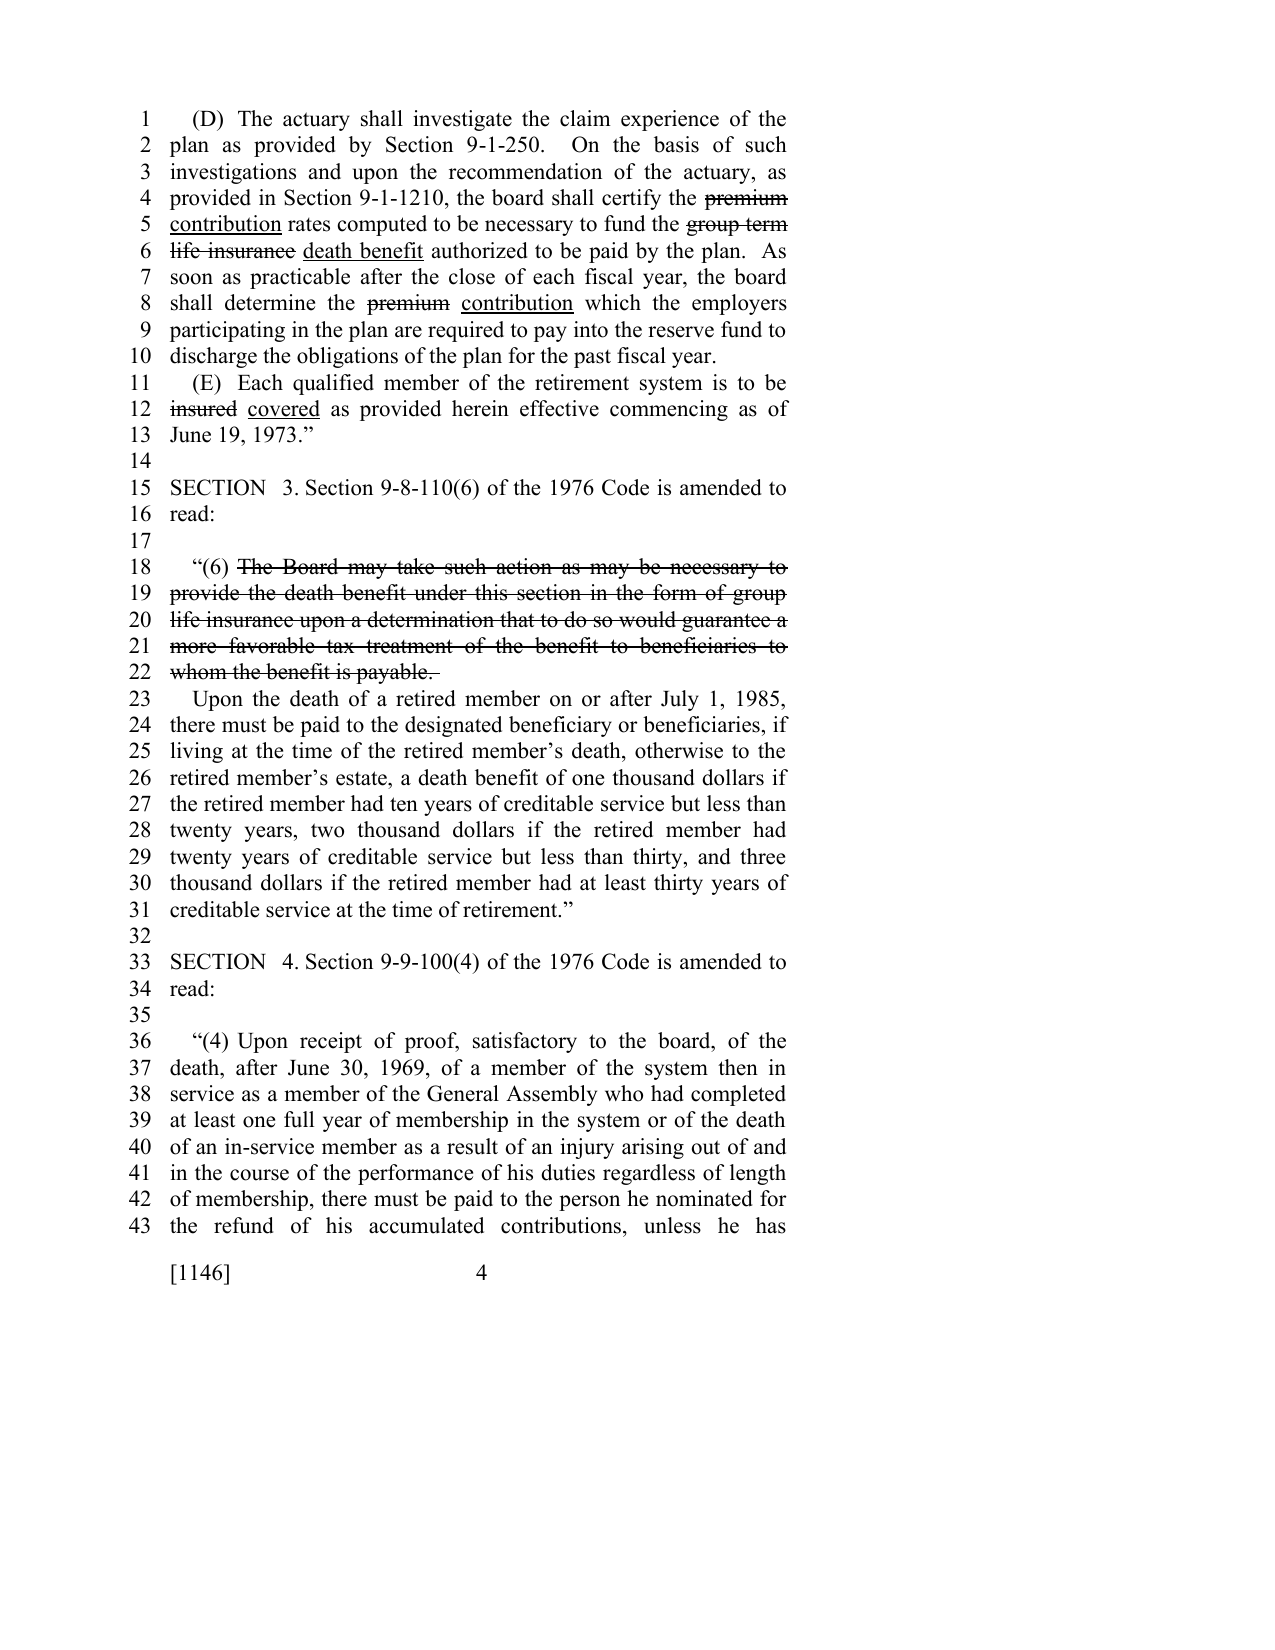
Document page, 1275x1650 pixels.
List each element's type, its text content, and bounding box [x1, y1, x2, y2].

text Upon the death of a retired member on or after July 1, 1985, there must be paid to the designated beneficiary or beneficiaries, if living at the time of the retired member’s death, otherwise to the retired member’s estate, a death benefit of one thousand dollars if the retired member had ten years of creditable service but less than twenty years, two thousand dollars if the retired member had twenty years of creditable service but less than thirty, and three thousand dollars if the retired member had at least thirty years of creditable service at the time of retirement.” [169, 685, 787, 922]
text “(6) The Board may take such action as may be necessary to provide the death benefit under this section in the form of group life insurance upon a determination that to do so would guarantee a more favorable tax treatment of the benefit to beneficiaries to whom the benefit is payable. [169, 553, 787, 594]
text (D) The actuary shall investigate the claim experience of the plan as provided by Section 9-1-250. On the basis of such investigations and upon the recommendation of the actuary, as provided in Section 9-1-1210, the board shall certify the premium contribution rates computed to be necessary to fund the group term life insurance death benefit authorized to be paid by the plan. As soon as practicable after the close of each fiscal year, the board shall determine the premium contribution which the employers participating in the plan are required to pay into the reserve fund to discharge the obligations of the plan for the past fiscal year. [169, 105, 787, 368]
text SECTION 4. Section 9-9-100(4) of the 1976 Code is amended to read: [169, 948, 787, 1001]
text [169, 1027, 787, 1238]
text SECTION 3. Section 9-8-110(6) of the 1976 Code is amended to read: [169, 474, 787, 527]
text “(6) The Board may take such action as may be necessary to provide the death benefit under this section in the form of group life insurance upon a determination that to do so would guarantee a more favorable tax treatment of the benefit to beneficiaries to whom the benefit is payable. [169, 647, 787, 685]
text (E) Each qualified member of the retirement system is to be insured covered as provided herein effective commencing as of June 19, 1973.” [169, 368, 787, 448]
